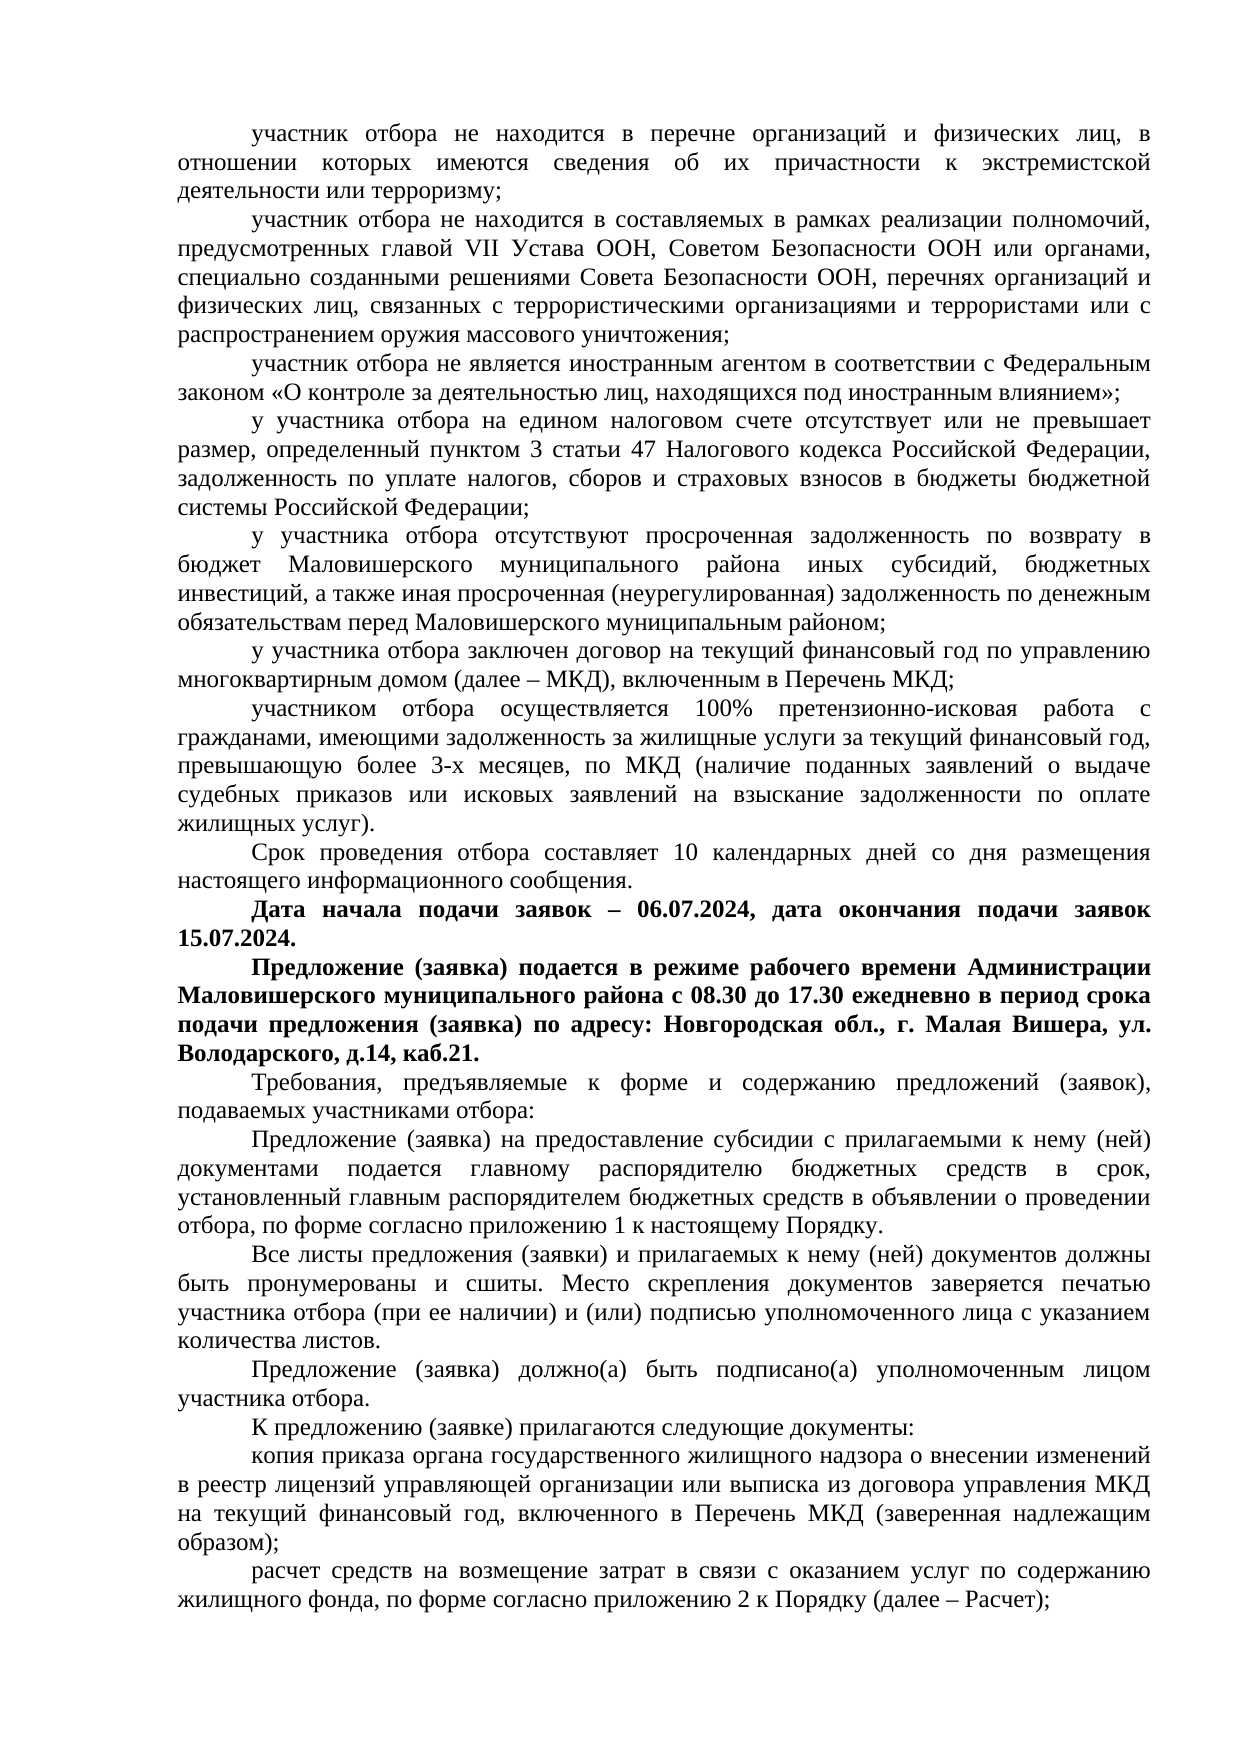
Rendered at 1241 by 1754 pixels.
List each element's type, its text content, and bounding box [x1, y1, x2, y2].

text Предложение (заявка) на предоставление субсидии с прилагаемыми к нему (ней) документами подается главному распорядителю бюджетных средств в срок, установленный главным распорядителем бюджетных средств в объявлении о проведении отбора, по форме согласно приложению 1 к настоящему Порядку. [177, 1124, 1152, 1239]
text К предложению (заявке) прилагаются следующие документы: [177, 1412, 1152, 1441]
text Предложение (заявка) должно(а) быть подписано(а) уполномоченным лицом участника отбора. [177, 1354, 1152, 1412]
text копия приказа органа государственного жилищного надзора о внесении изменений в реестр лицензий управляющей организации или выписка из договора управления МКД на текущий финансовый год, включенного в Перечень МКД (заверенная надлежащим образом); [177, 1441, 1152, 1556]
text участником отбора осуществляется 100% претензионно-исковая работа с гражданами, имеющими задолженность за жилищные услуги за текущий финансовый год, превышающую более 3-х месяцев, по МКД (наличие поданных заявлений о выдаче судебных приказов или исковых заявлений на взыскание задолженности по оплате жилищных услуг). [177, 693, 1152, 837]
text Срок проведения отбора составляет 10 календарных дней со дня размещения настоящего информационного сообщения. [177, 837, 1152, 894]
text участник отбора не находится в составляемых в рамках реализации полномочий, предусмотренных главой VII Устава ООН, Советом Безопасности ООН или органами, специально созданными решениями Совета Безопасности ООН, перечнях организаций и физических лиц, связанных с террористическими организациями и террористами или с распространением оружия массового уничтожения; [177, 204, 1152, 348]
text у участника отбора на едином налоговом счете отсутствует или не превышает размер, определенный пунктом 3 статьи 47 Налогового кодекса Российской Федерации, задолженность по уплате налогов, сборов и страховых взносов в бюджеты бюджетной системы Российской Федерации; [177, 406, 1152, 521]
text участник отбора не является иностранным агентом в соответствии с Федеральным законом «О контроле за деятельностью лиц, находящихся под иностранным влиянием»; [177, 348, 1152, 406]
text Требования, предъявляемые к форме и содержанию предложений (заявок), подаваемых участниками отбора: [177, 1067, 1152, 1124]
text Все листы предложения (заявки) и прилагаемых к нему (ней) документов должны быть пронумерованы и сшиты. Место скрепления документов заверяется печатью участника отбора (при ее наличии) и (или) подписью уполномоченного лица с указанием количества листов. [177, 1239, 1152, 1354]
text у участника отбора заключен договор на текущий финансовый год по управлению многоквартирным домом (далее – МКД), включенным в Перечень МКД; [177, 636, 1152, 693]
text расчет средств на возмещение затрат в связи с оказанием услуг по содержанию жилищного фонда, по форме согласно приложению 2 к Порядку (далее – Расчет); [177, 1556, 1152, 1613]
text Дата начала подачи заявок – 06.07.2024, дата окончания подачи заявок 15.07.2024. [177, 894, 1152, 952]
text Предложение (заявка) подается в режиме рабочего времени Администрации Маловишерского муниципального района с 08.30 до 17.30 ежедневно в период срока подачи предложения (заявка) по адресу: Новгородская обл., г. Малая Вишера, ул. Володарского, д.14, каб.21. [177, 952, 1152, 1067]
text участник отбора не находится в перечне организаций и физических лиц, в отношении которых имеются сведения об их причастности к экстремистской деятельности или терроризму; [177, 118, 1152, 204]
text у участника отбора отсутствуют просроченная задолженность по возврату в бюджет Маловишерского муниципального района иных субсидий, бюджетных инвестиций, а также иная просроченная (неурегулированная) задолженность по денежным обязательствам перед Маловишерского муниципальным районом; [177, 521, 1152, 636]
